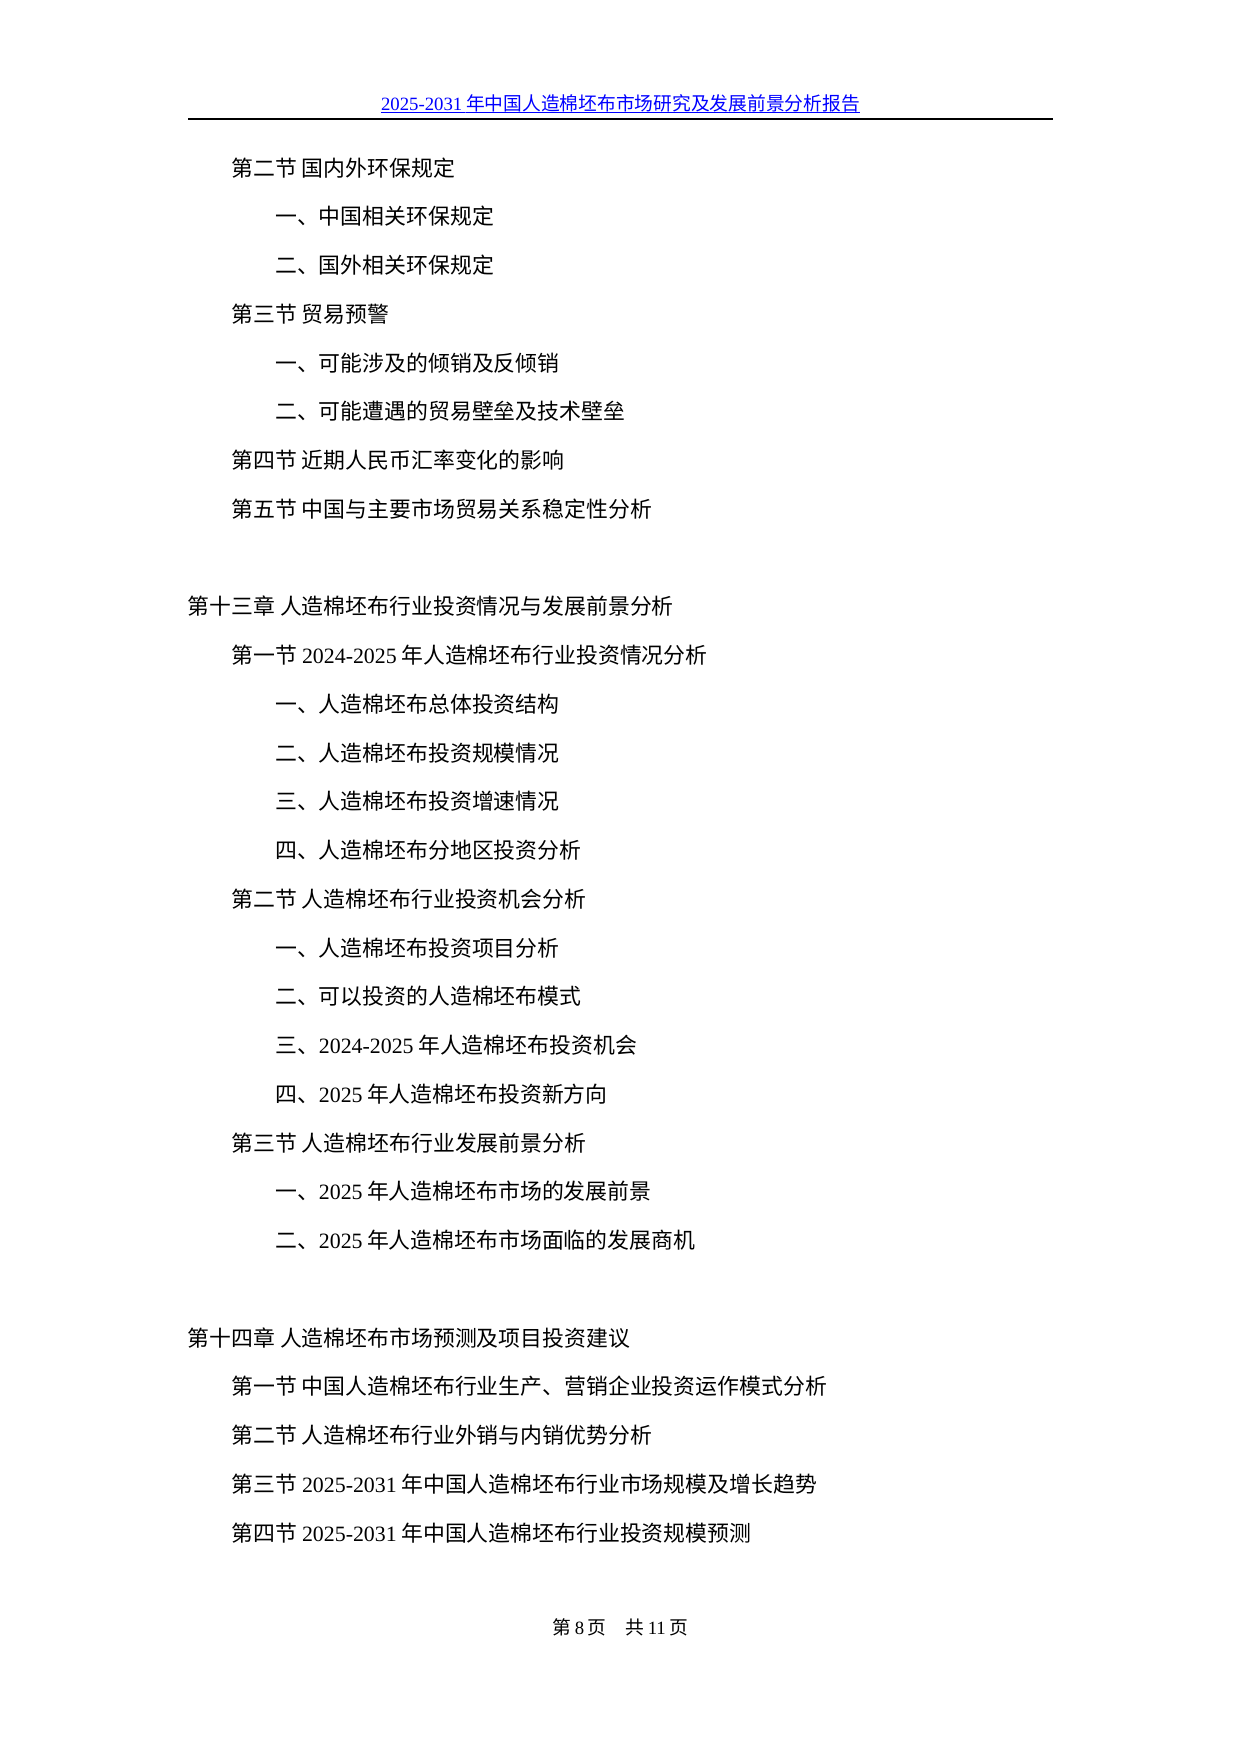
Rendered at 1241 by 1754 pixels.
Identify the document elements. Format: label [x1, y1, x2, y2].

text [187, 150, 1053, 1548]
